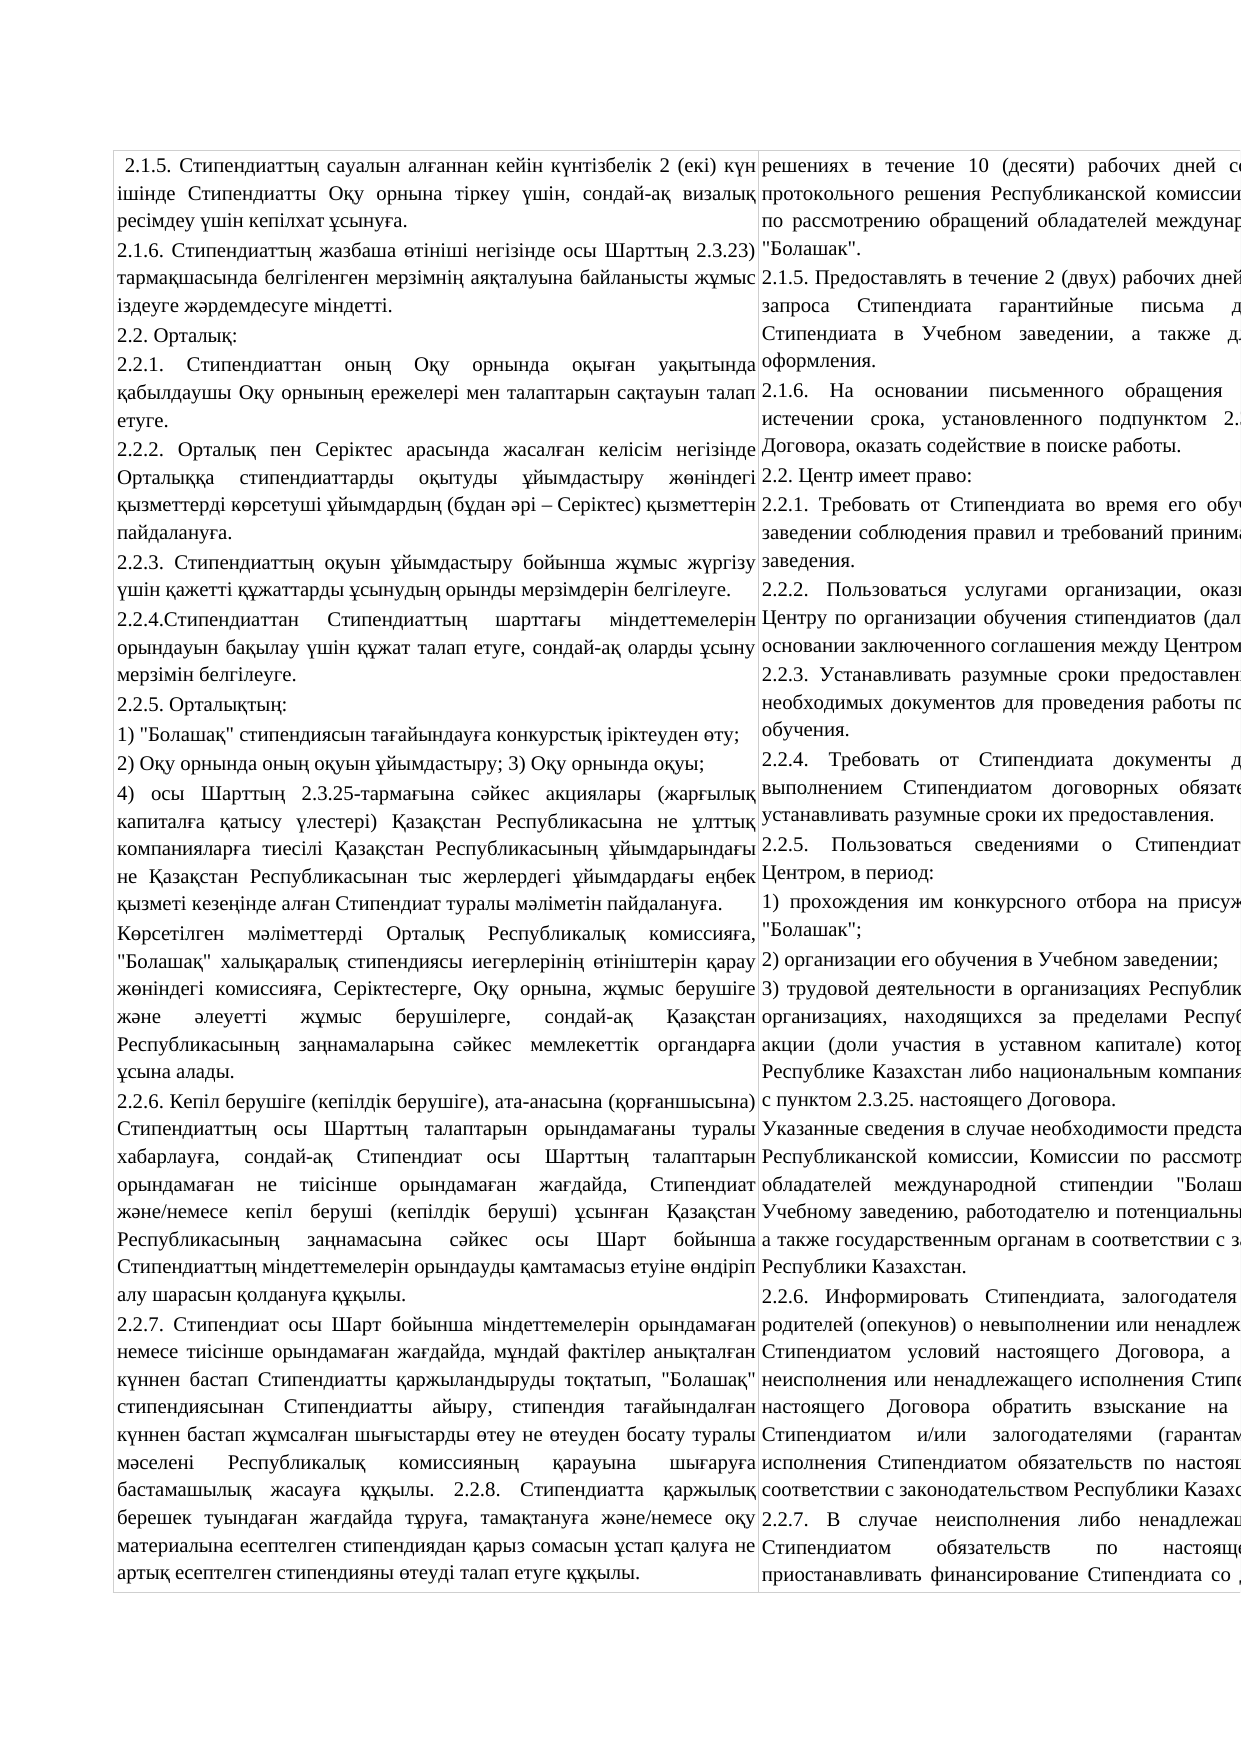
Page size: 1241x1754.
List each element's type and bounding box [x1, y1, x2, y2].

table_header [114, 151, 758, 1592]
table_header [759, 151, 1240, 1592]
